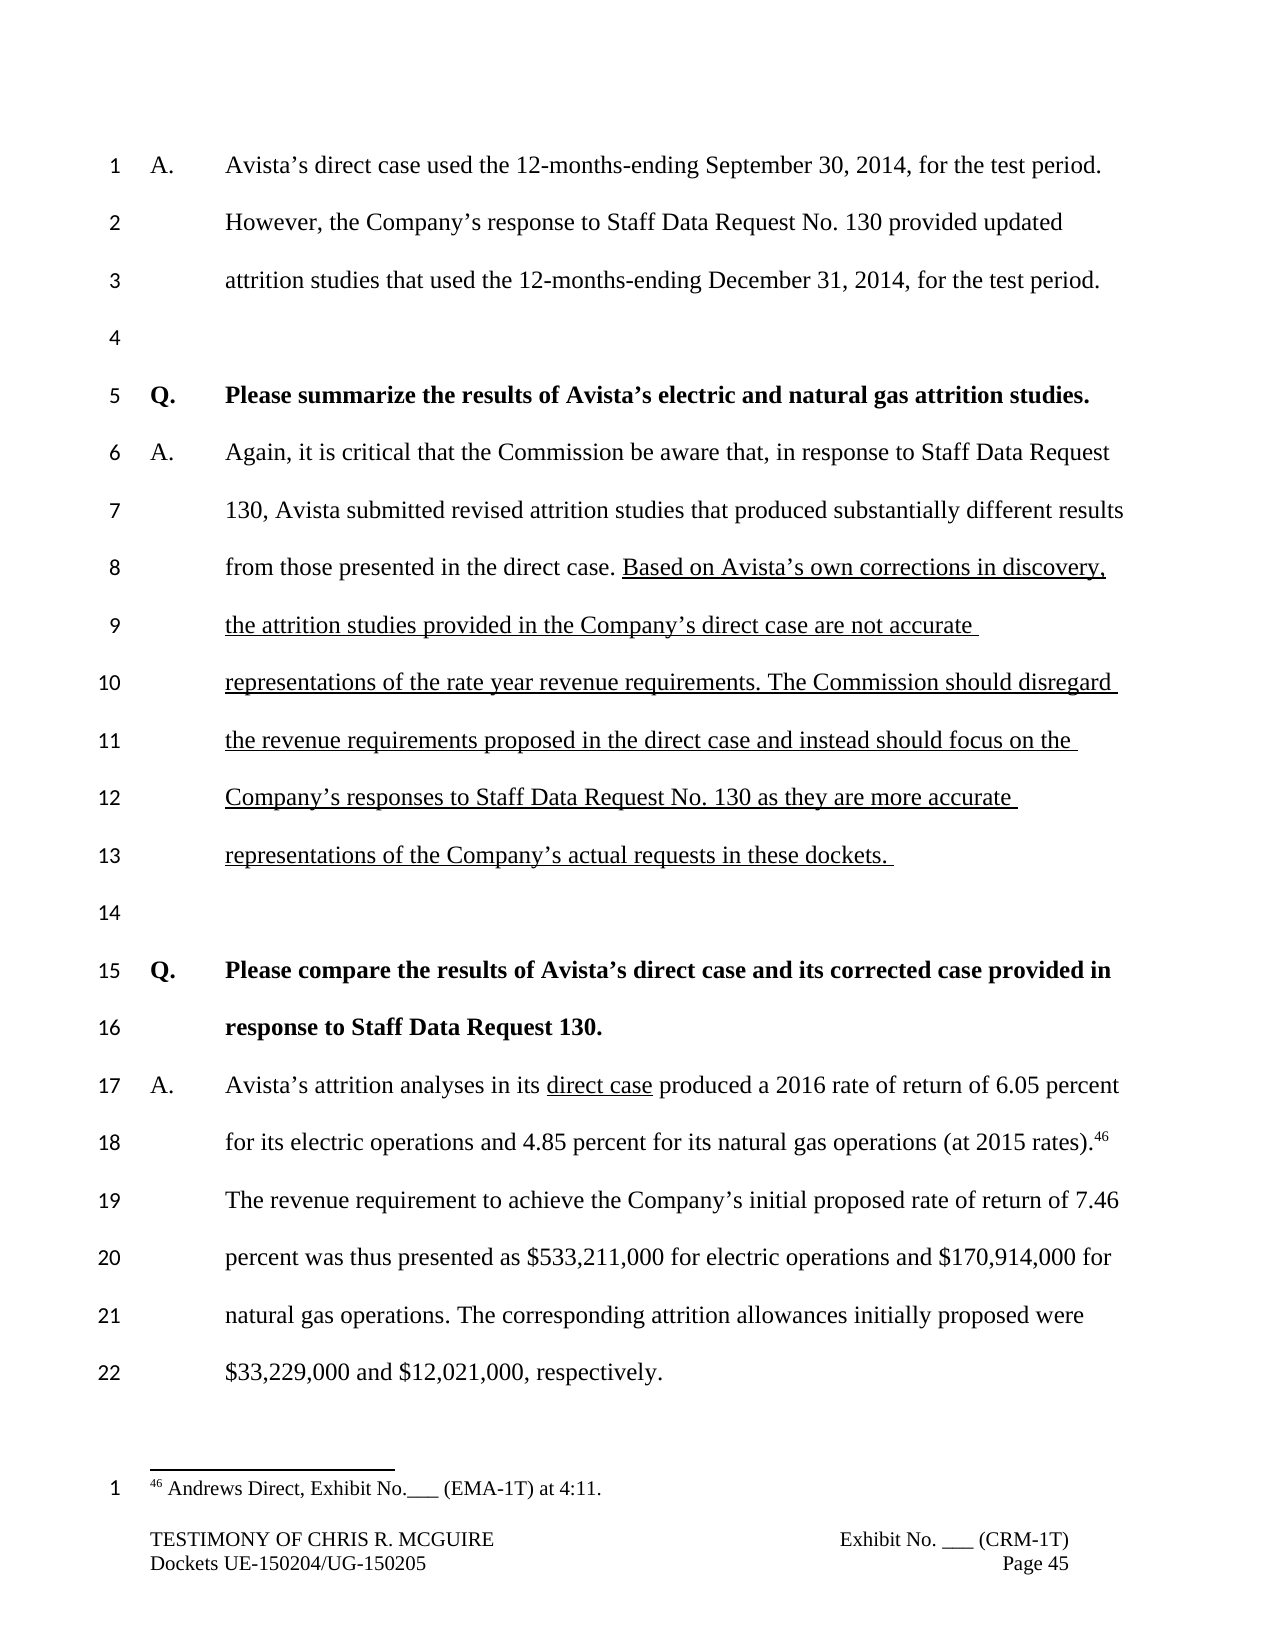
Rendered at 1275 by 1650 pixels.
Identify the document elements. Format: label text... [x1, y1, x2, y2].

text Q. Please summarize the results of Avista’s electric and natural gas attrition studies. [150, 380, 1125, 409]
text A. Avista’s attrition analyses in its direct case produced a 2016 rate of return of 6.05 percent for its electric operations and 4.85 percent for its natural gas operations (at 2015 rates). The revenue requirement to achieve the Company’s initial proposed rate of return of 7.46 percent was thus presented as $533,211,000 for electric operations and $170,914,000 for natural gas operations. The corresponding attrition allowances initially proposed were $33,229,000 and $12,021,000, respectively. [150, 1070, 1125, 1386]
text A. Again, it is critical that the Commission be aware that, in response to Staff Data Request 130, Avista submitted revised attrition studies that produced substantially different results from those presented in the direct case. Based on Avista’s own corrections in discovery, the attrition studies provided in the Company’s direct case are not accurate representations of the rate year revenue requirements. The Commission should disregard the revenue requirements proposed in the direct case and instead should focus on the Company’s responses to Staff Data Request No. 130 as they are more accurate representations of the Company’s actual requests in these dockets. [150, 437, 1125, 869]
text A. Avista’s direct case used the 12-months-ending September 30, 2014, for the test period. However, the Company’s response to Staff Data Request No. 130 provided updated attrition studies that used the 12-months-ending December 31, 2014, for the test period. [150, 150, 1125, 294]
text Q. Please compare the results of Avista’s direct case and its corrected case provided in response to Staff Data Request 130. [150, 955, 1125, 1041]
